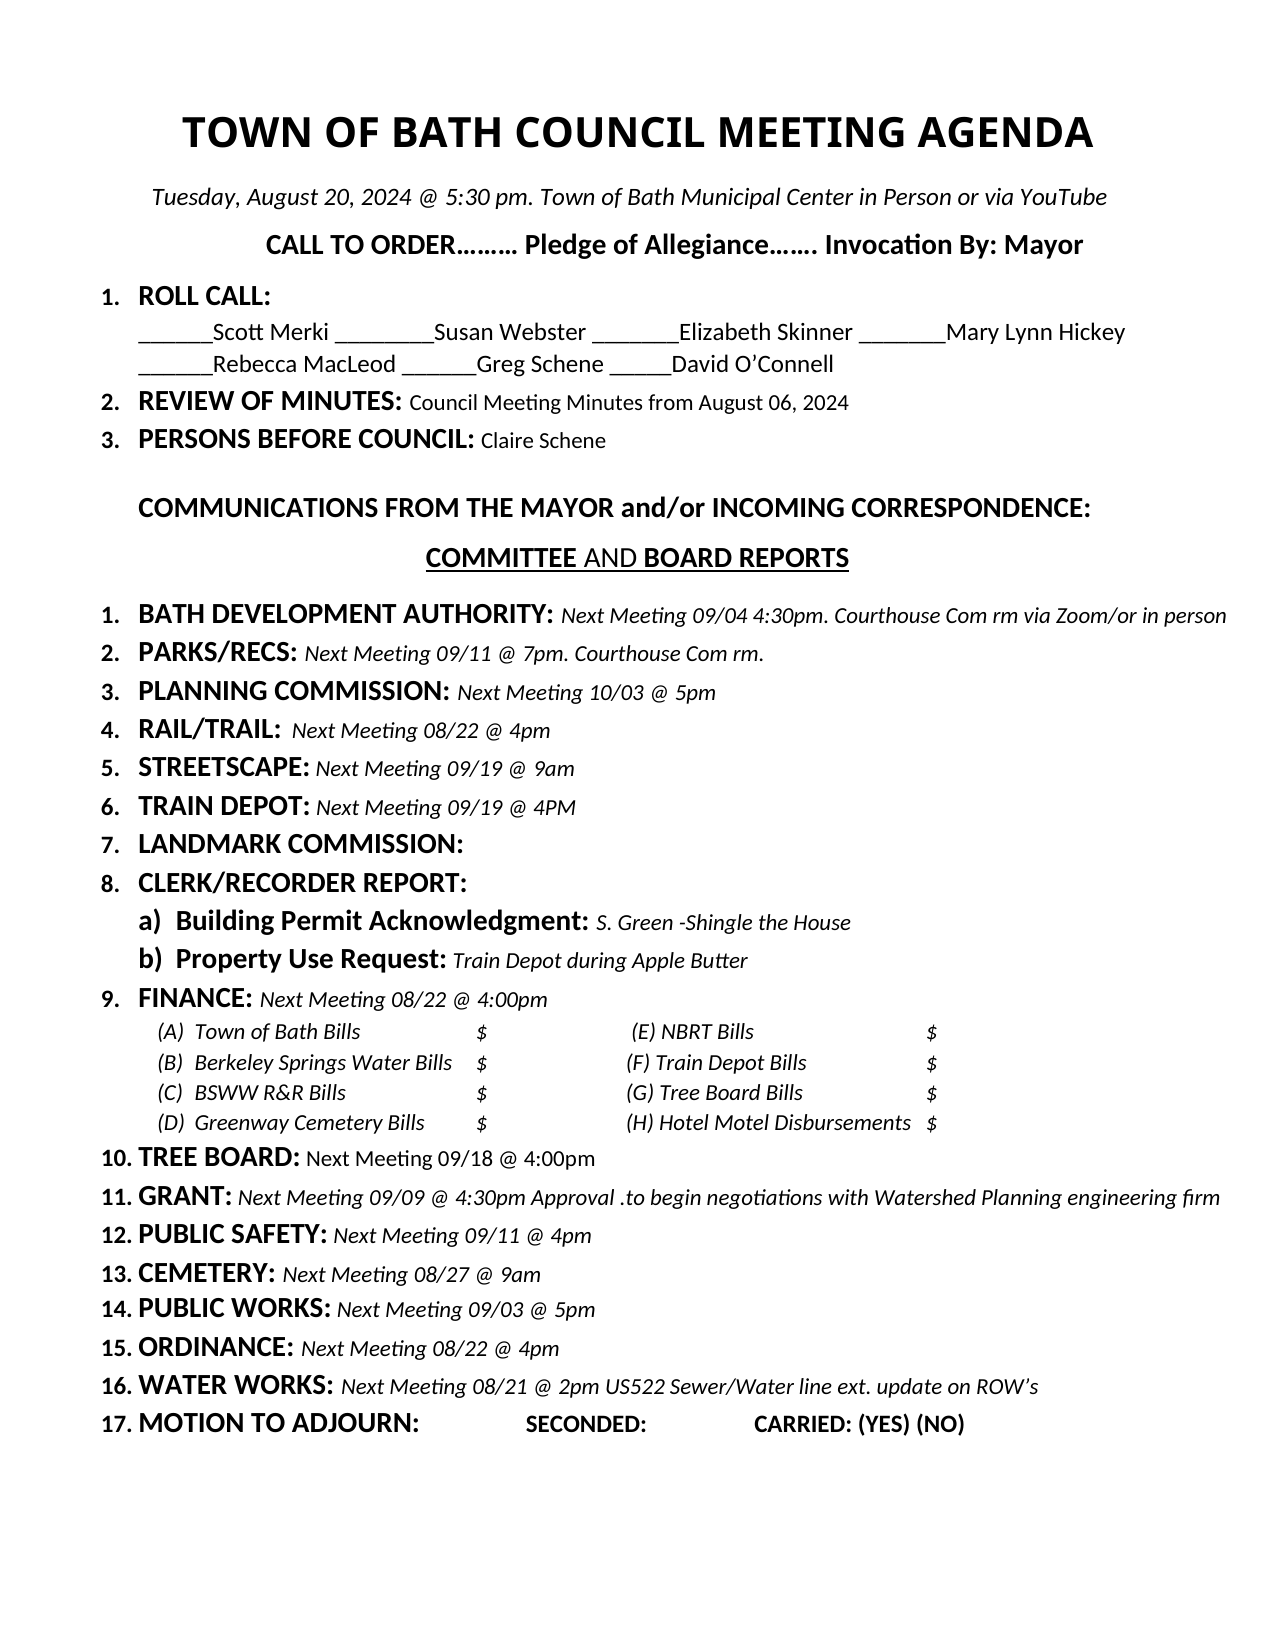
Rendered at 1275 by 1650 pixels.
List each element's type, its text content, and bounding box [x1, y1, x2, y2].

list CEMETERY: Next Meeting 08/27 @ 9am [101, 1254, 1249, 1289]
list WATER WORKS: Next Meeting 08/21 @ 2pm US522 Sewer/Water line ext. update on ROW’s [101, 1366, 1249, 1402]
list PLANNING COMMISSION: Next Meeting 10/03 @ 5pm [101, 672, 1249, 707]
text Tuesday, August 20, 2024 @ 5:30 pm. Town of Bath Municipal Center in Person or via YouTube [26, 181, 1249, 211]
text TOWN OF BATH COUNCIL MEETING AGENDA [26, 103, 1249, 160]
list LANDMARK COMMISSION: [101, 825, 1249, 861]
list REVIEW OF MINUTES: Council Meeting Minutes from August 06, 2024 [101, 382, 1249, 417]
list GRANT: Next Meeting 09/09 @ 4:30pm Approval .to begin negotiations with Watershed Planning engineering firm [101, 1177, 1249, 1212]
list COMMUNICATIONS FROM THE MAYOR and/or INCOMING CORRESPONDENCE: [138, 489, 1249, 524]
list Property Use Request: Train Depot during Apple Butter [138, 941, 1249, 976]
list ROLL CALL: [101, 277, 1249, 313]
list TRAIN DEPOT: Next Meeting 09/19 @ 4PM [101, 787, 1249, 822]
list PUBLIC WORKS: Next Meeting 09/03 @ 5pm [101, 1289, 1249, 1325]
list CLERK/RECORDER REPORT: [101, 864, 1249, 899]
list STREETSCAPE: Next Meeting 09/19 @ 9am [101, 748, 1249, 784]
list Berkeley Springs Water Bills $ (F) Train Depot Bills $ [157, 1048, 1249, 1076]
text COMMITTEE AND BOARD REPORTS [26, 539, 1249, 575]
list BSWW R&R Bills $ (G) Tree Board Bills $ [157, 1078, 1249, 1106]
list ______Rebecca MacLeod ______Greg Schene _____David O’Connell [138, 349, 1249, 379]
list BATH DEVELOPMENT AUTHORITY: Next Meeting 09/04 4:30pm. Courthouse Com rm via Zoom/or in person [101, 595, 1249, 630]
list ORDINANCE: Next Meeting 08/22 @ 4pm [101, 1328, 1249, 1363]
list MOTION TO ADJOURN: SECONDED: CARRIED: (YES) (NO) [101, 1404, 1249, 1440]
list Town of Bath Bills $ (E) NBRT Bills $ [157, 1017, 1249, 1046]
list ______Scott Merki ________Susan Webster _______Elizabeth Skinner _______Mary Lynn Hickey [138, 316, 1249, 346]
list PERSONS BEFORE COUNCIL: Claire Schene [101, 420, 1249, 456]
list Greenway Cemetery Bills $ (H) Hotel Motel Disbursements $ [157, 1108, 1249, 1136]
list TREE BOARD: Next Meeting 09/18 @ 4:00pm [101, 1138, 1249, 1174]
list PARKS/RECS: Next Meeting 09/11 @ 7pm. Courthouse Com rm. [101, 633, 1249, 669]
list PUBLIC SAFETY: Next Meeting 09/11 @ 4pm [101, 1215, 1249, 1251]
list FINANCE: Next Meeting 08/22 @ 4:00pm [101, 979, 1249, 1015]
list RAIL/TRAIL: Next Meeting 08/22 @ 4pm [101, 710, 1249, 746]
list Building Permit Acknowledgment: S. Green -Shingle the House [138, 902, 1249, 938]
text CALL TO ORDER……… Pledge of Allegiance……. Invocation By: Mayor [26, 226, 1249, 262]
